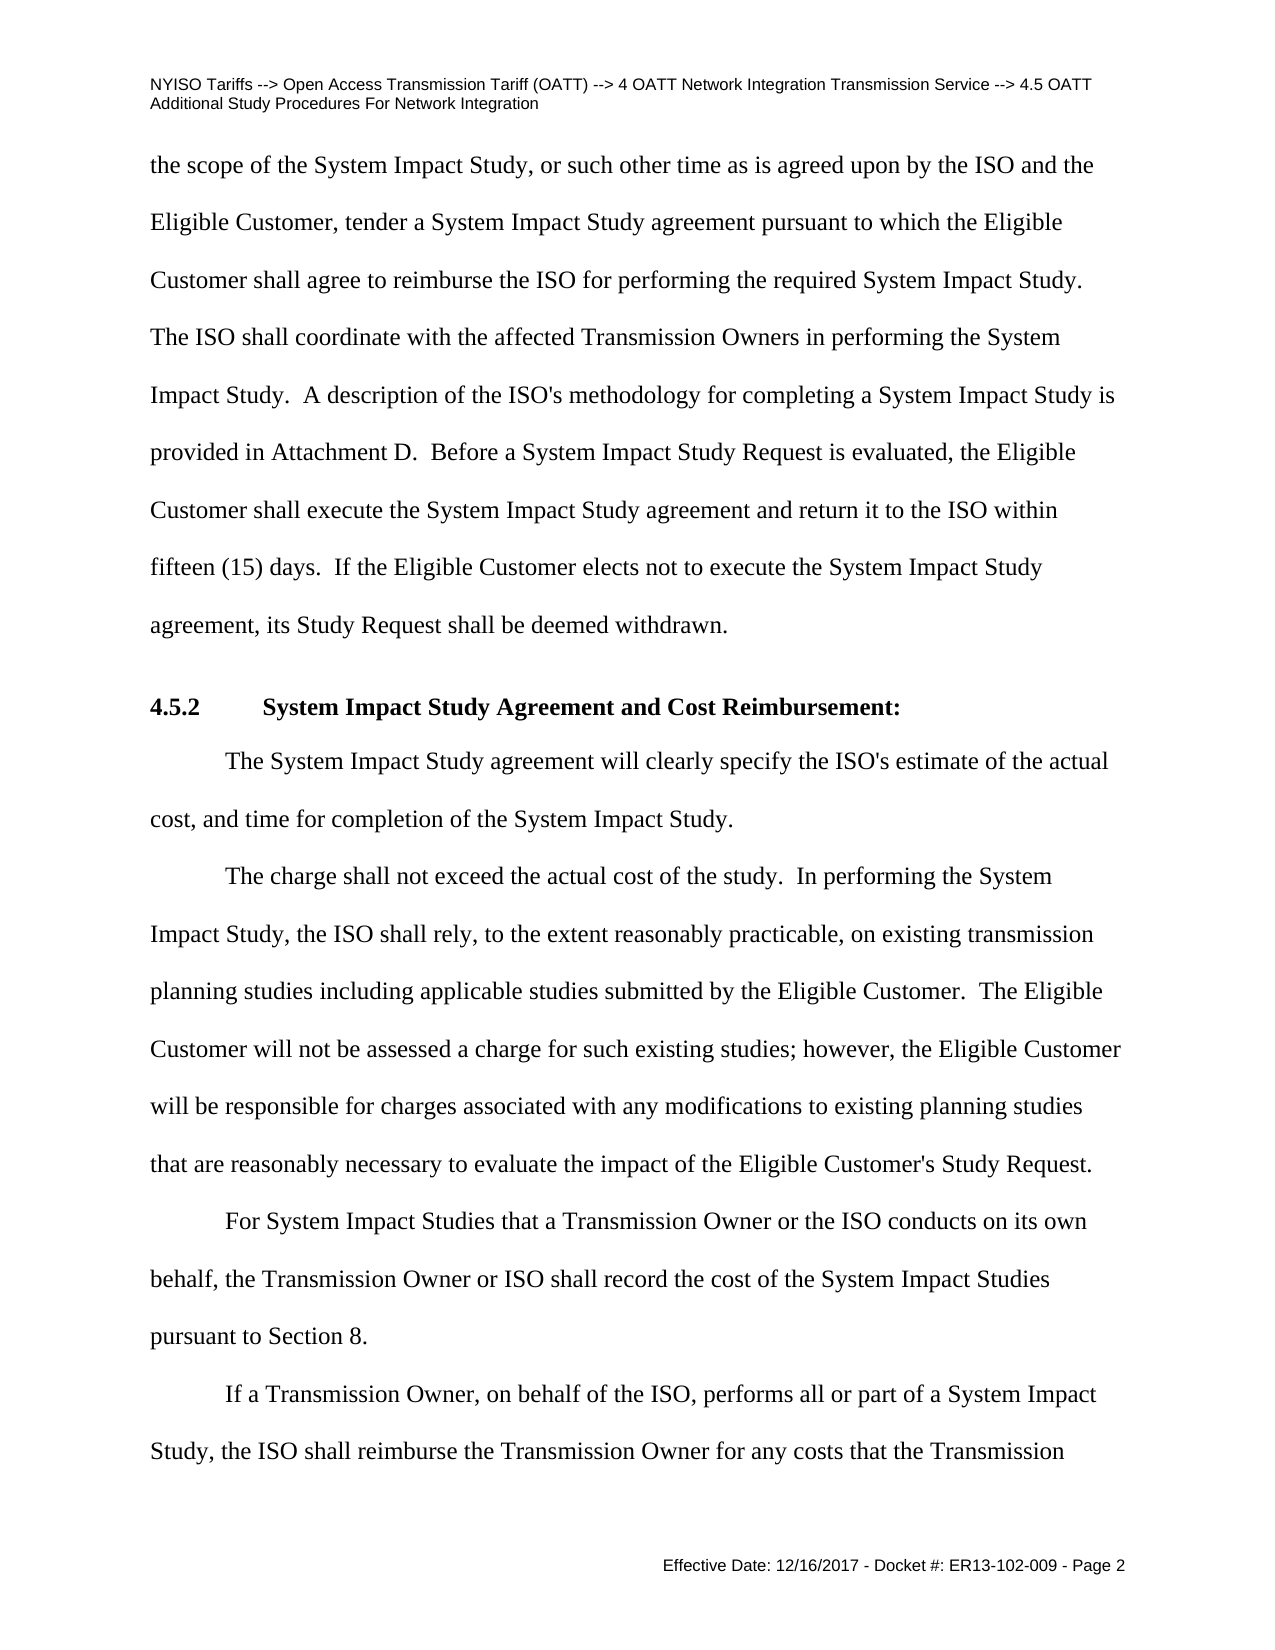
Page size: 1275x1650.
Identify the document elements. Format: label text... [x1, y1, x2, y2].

text The System Impact Study agreement will clearly specify the ISO's estimate of the actual cost, and time for completion of the System Impact Study. [150, 746, 1125, 832]
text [150, 1379, 1125, 1465]
subtitle 4.5.2 System Impact Study Agreement and Cost Reimbursement: [150, 692, 1059, 721]
text The charge shall not exceed the actual cost of the study. In performing the System Impact Study, the ISO shall rely, to the extent reasonably practicable, on existing transmission planning studies including applicable studies submitted by the Eligible Customer. The Eligible Customer will not be assessed a charge for such existing studies; however, the Eligible Customer will be responsible for charges associated with any modifications to existing planning studies that are reasonably necessary to evaluate the impact of the Eligible Customer's Study Request. [150, 861, 1125, 1177]
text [150, 150, 1125, 639]
text For System Impact Studies that a Transmission Owner or the ISO conducts on its own behalf, the Transmission Owner or ISO shall record the cost of the System Impact Studies pursuant to Section 8. [150, 1206, 1125, 1350]
